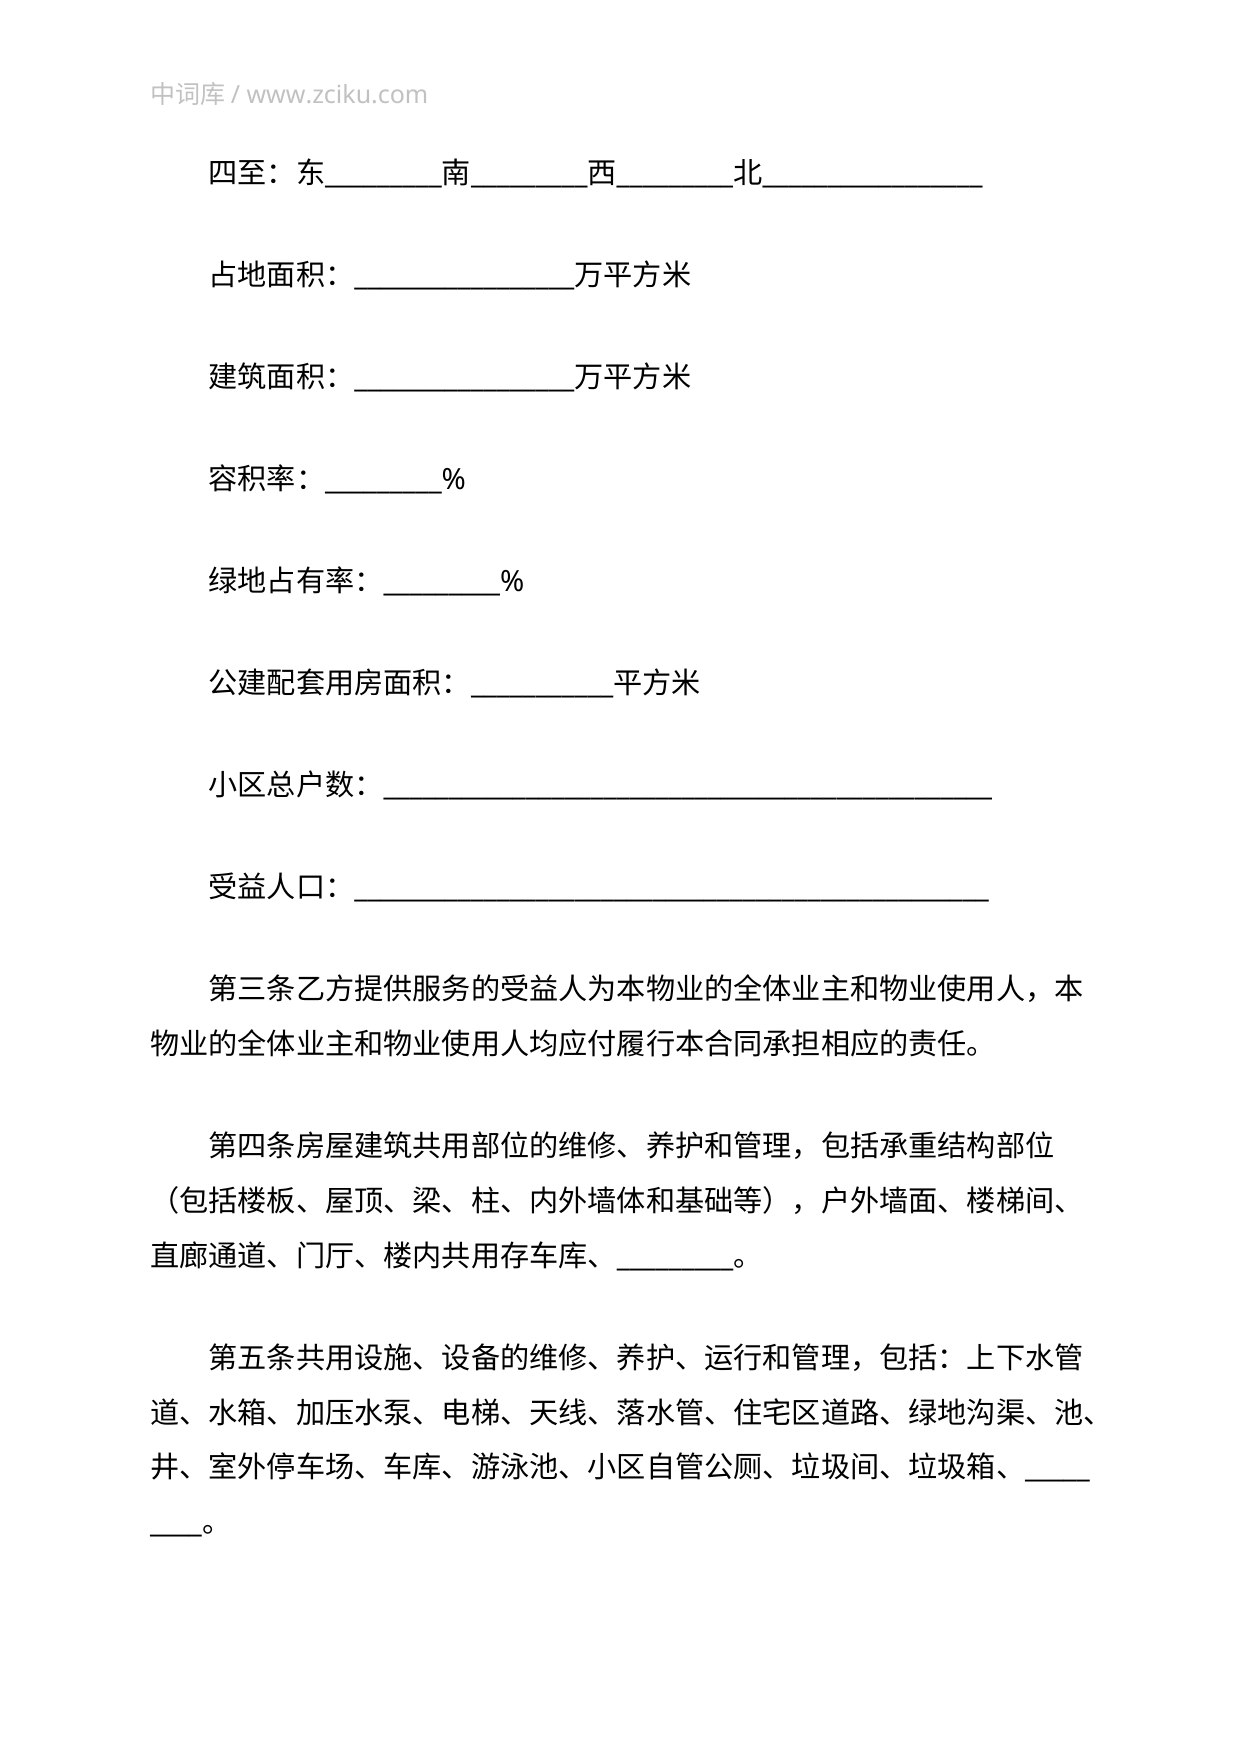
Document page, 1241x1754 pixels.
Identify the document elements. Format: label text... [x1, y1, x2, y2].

text 第五条共用设施、设备的维修、养护、运行和管理，包括：上下水管道、水箱、加压水泵、电梯、天线、落水管、住宅区道路、绿地沟渠、池、井、室外停车场、车库、游泳池、小区自管公厕、垃圾间、垃圾箱、_________。 [150, 1334, 1090, 1541]
text 小区总户数：_______________________________________________ [150, 762, 1090, 804]
text 容积率：_________% [150, 456, 1090, 498]
text 绿地占有率：_________% [150, 558, 1090, 600]
text 第四条房屋建筑共用部位的维修、养护和管理，包括承重结构部位（包括楼板、屋顶、梁、柱、内外墙体和基础等），户外墙面、楼梯间、直廊通道、门厅、楼内共用存车库、_________。 [150, 1122, 1090, 1275]
text 第三条乙方提供服务的受益人为本物业的全体业主和物业使用人，本物业的全体业主和物业使用人均应付履行本合同承担相应的责任。 [150, 966, 1090, 1063]
text 建筑面积：_________________万平方米 [150, 354, 1090, 396]
text 公建配套用房面积：___________平方米 [150, 660, 1090, 702]
text 受益人口：_________________________________________________ [150, 864, 1090, 906]
text 四至：东_________南_________西_________北_________________ [150, 150, 1090, 192]
text 占地面积：_________________万平方米 [150, 252, 1090, 294]
